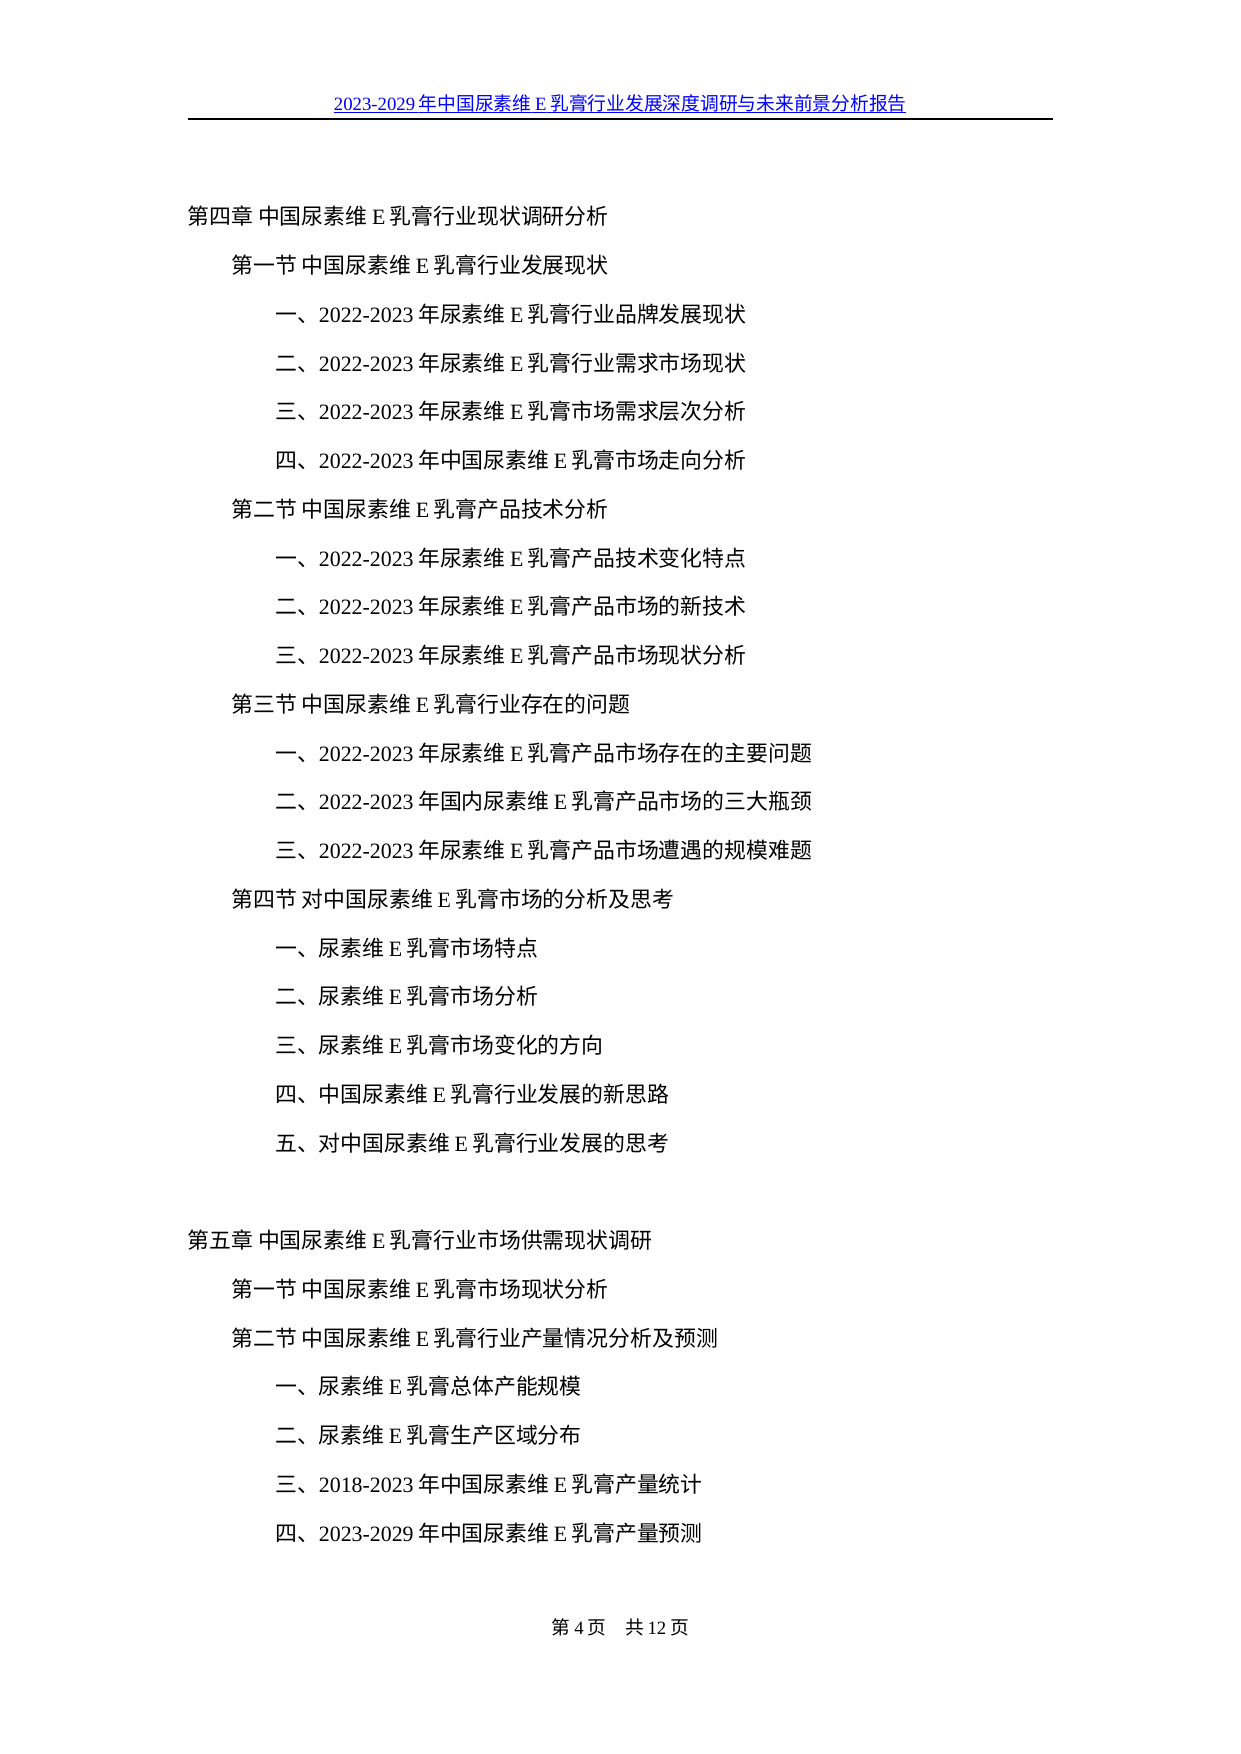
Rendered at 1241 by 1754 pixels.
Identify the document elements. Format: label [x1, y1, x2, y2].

text [187, 150, 1053, 1548]
